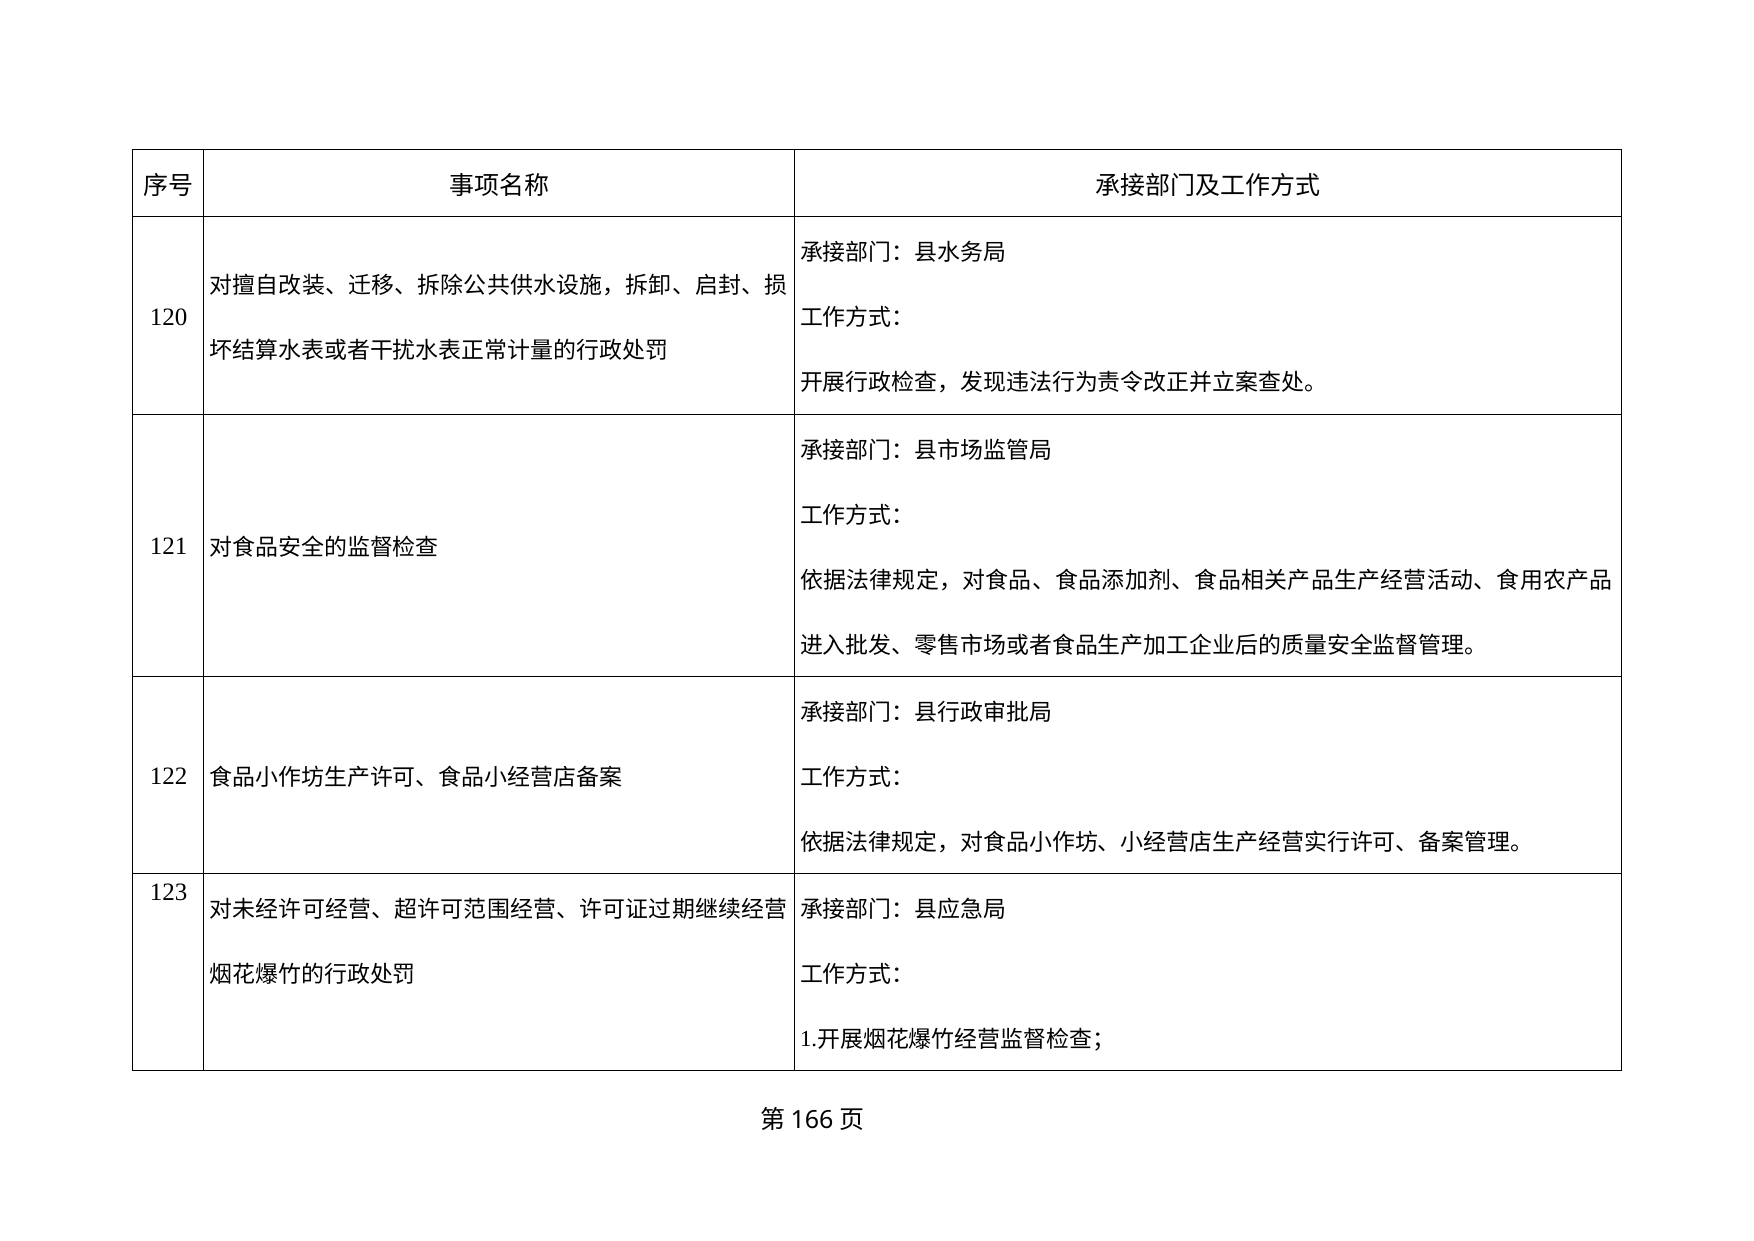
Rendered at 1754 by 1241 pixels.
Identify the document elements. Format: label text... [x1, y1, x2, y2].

table_cell 食品小作坊生产许可、食品小经营店备案 [204, 677, 794, 873]
table_cell 123 [133, 874, 203, 1070]
table_cell 对擅自改装、迁移、拆除公共供水设施，拆卸、启封、损坏结算水表或者干扰水表正常计量的行政处罚 [204, 217, 794, 413]
table_cell 承接部门：县水务局 工作方式： 开展行政检查，发现违法行为责令改正并立案查处。 [795, 217, 1621, 413]
table_cell 对未经许可经营、超许可范围经营、许可证过期继续经营烟花爆竹的行政处罚 [204, 874, 794, 1070]
table_cell 对食品安全的监督检查 [204, 415, 794, 676]
table_cell 120 [133, 217, 203, 413]
table_cell 121 [133, 415, 203, 676]
table_cell 122 [133, 677, 203, 873]
table_cell 承接部门：县市场监管局 工作方式： 依据法律规定，对食品、食品添加剂、食品相关产品生产经营活动、食用农产品进入批发、零售市场或者食品生产加工企业后的质量安全监督管理。 [795, 415, 1621, 676]
table_header 事项名称 [204, 150, 794, 216]
table_header 承接部门及工作方式 [795, 150, 1621, 216]
table_header 序号 [133, 150, 203, 216]
table_cell 承接部门：县行政审批局 工作方式： 依据法律规定，对食品小作坊、小经营店生产经营实行许可、备案管理。 [795, 677, 1621, 873]
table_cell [795, 874, 1621, 1070]
